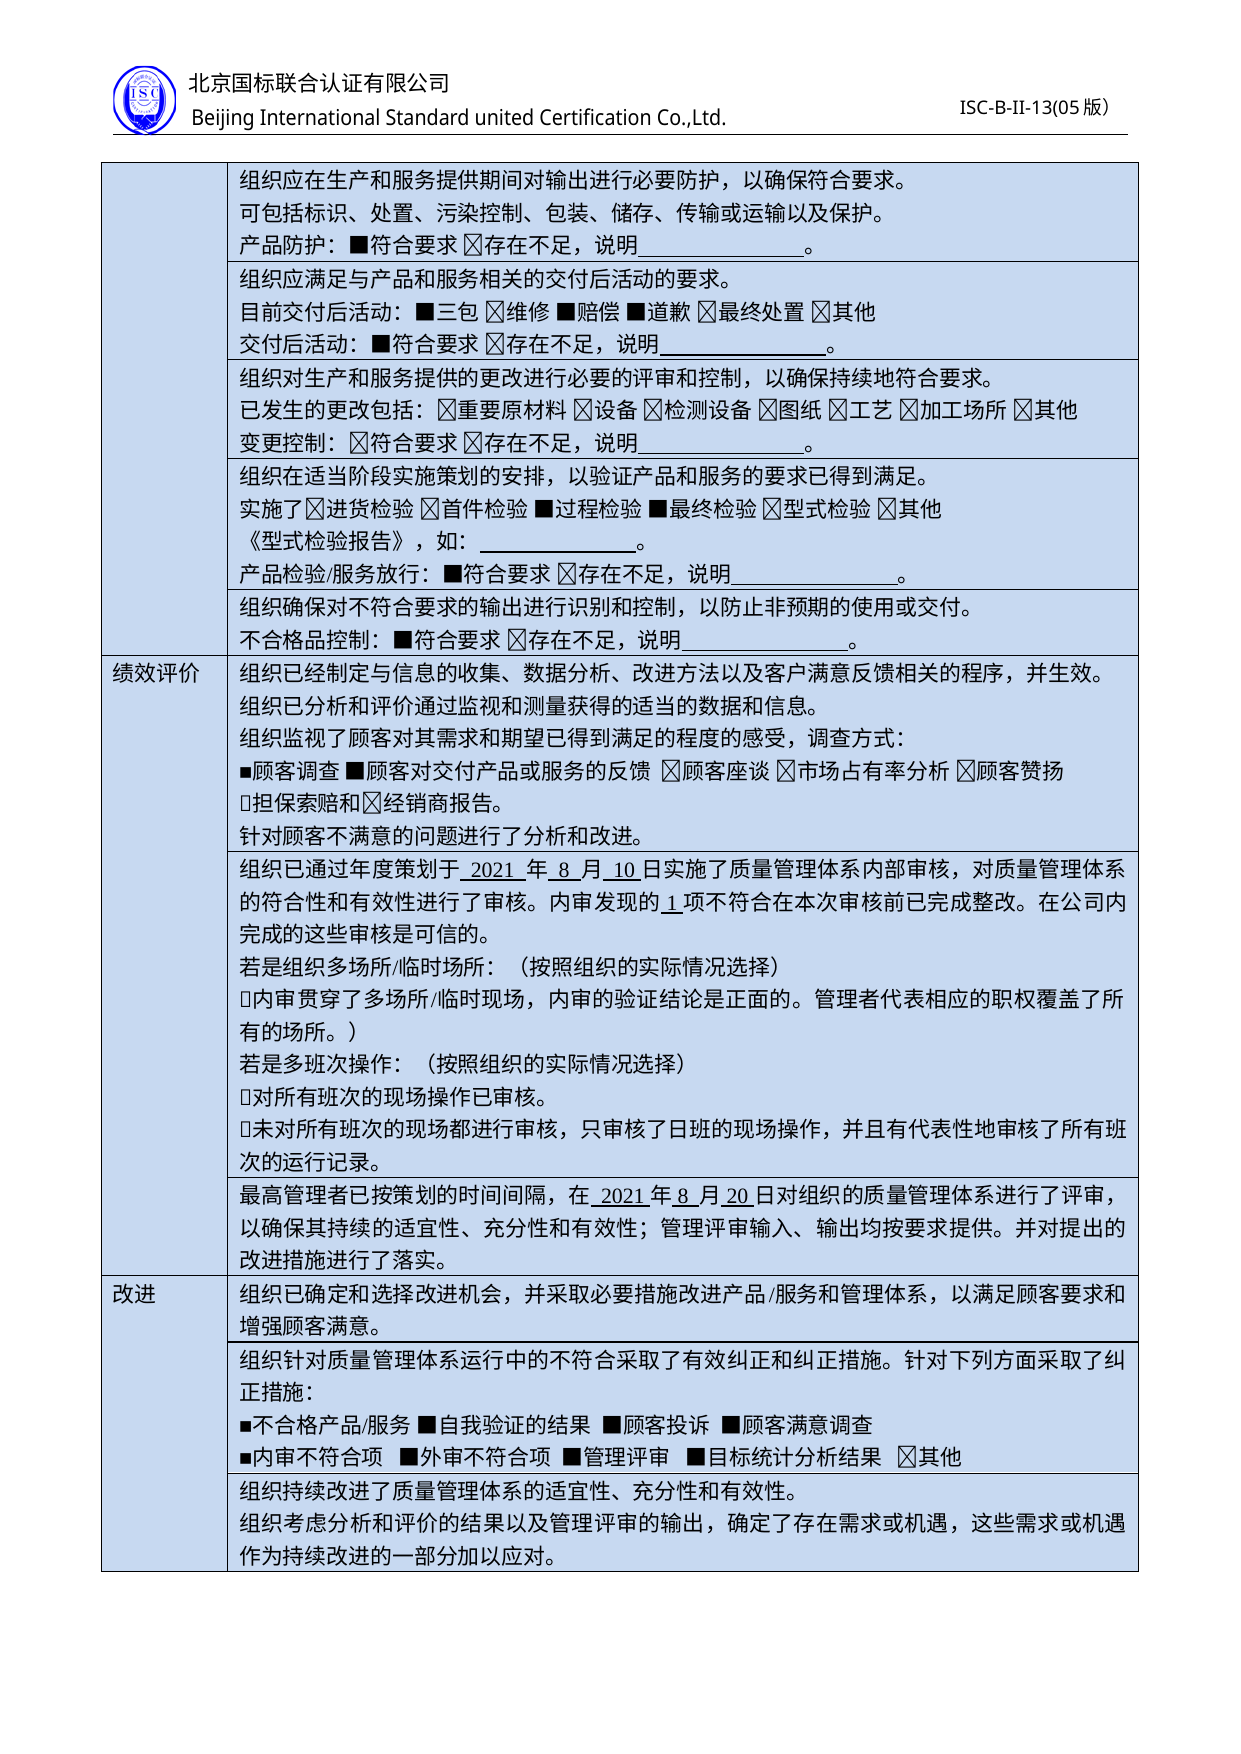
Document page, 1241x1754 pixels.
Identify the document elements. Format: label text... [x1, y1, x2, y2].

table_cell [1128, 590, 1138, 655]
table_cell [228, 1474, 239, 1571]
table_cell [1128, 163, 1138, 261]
table_cell 绩效评价 [102, 656, 227, 1275]
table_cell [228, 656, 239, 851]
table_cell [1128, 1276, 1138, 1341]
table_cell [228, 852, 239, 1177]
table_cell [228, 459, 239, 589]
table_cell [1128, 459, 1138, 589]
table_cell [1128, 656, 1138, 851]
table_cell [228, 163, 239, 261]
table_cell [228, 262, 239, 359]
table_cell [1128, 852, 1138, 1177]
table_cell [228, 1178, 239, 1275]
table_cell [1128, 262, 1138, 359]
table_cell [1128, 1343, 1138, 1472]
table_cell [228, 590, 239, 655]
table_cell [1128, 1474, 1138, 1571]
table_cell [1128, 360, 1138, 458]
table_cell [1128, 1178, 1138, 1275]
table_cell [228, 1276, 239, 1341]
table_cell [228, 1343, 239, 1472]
table_cell 改进 [102, 1276, 227, 1571]
picture [112, 65, 176, 134]
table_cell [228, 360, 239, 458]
